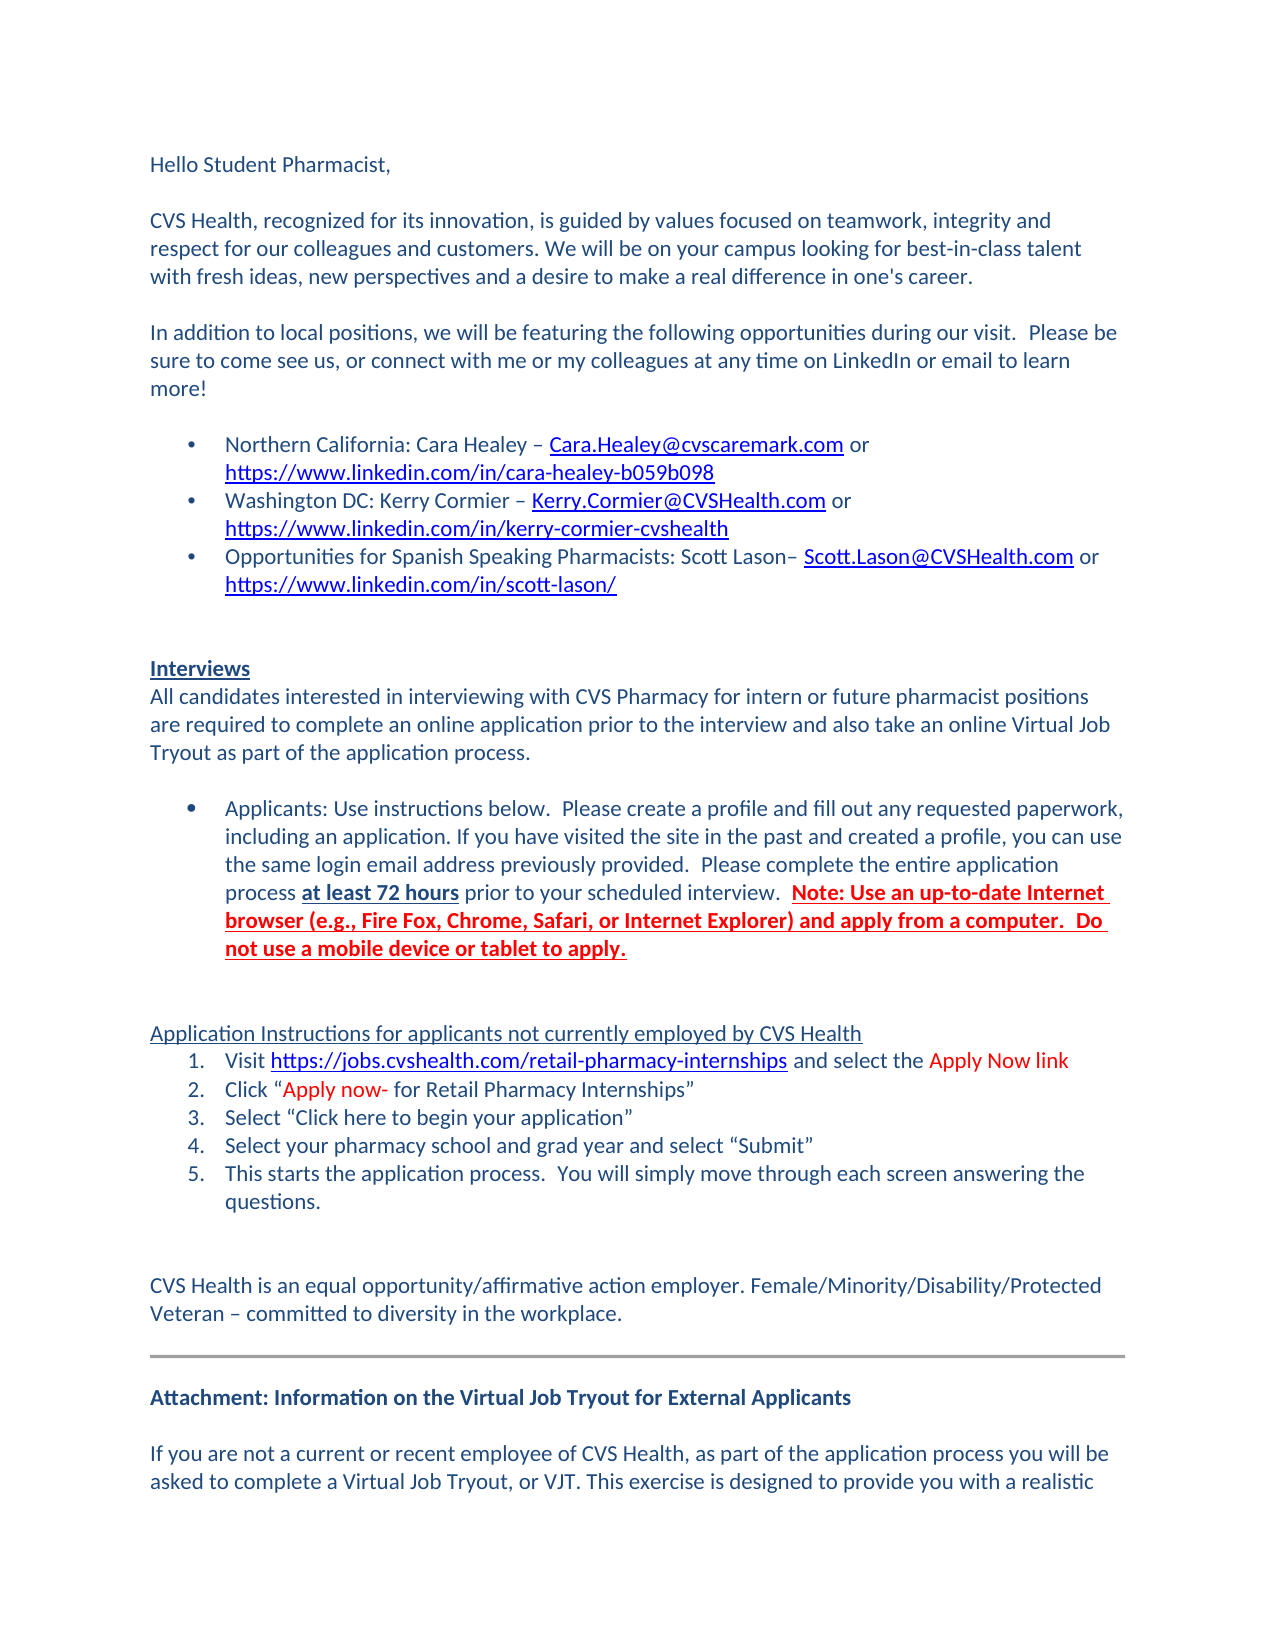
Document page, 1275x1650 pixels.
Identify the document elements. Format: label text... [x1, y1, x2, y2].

list Click “Apply now- for Retail Pharmacy Internships” [187, 1075, 1125, 1103]
text CVS Health is an equal opportunity/affirmative action employer. Female/Minority/Disability/Protected Veteran – committed to diversity in the workplace. [150, 1271, 1125, 1327]
text In addition to local positions, we will be featuring the following opportunities during our visit. Please be sure to come see us, or connect with me or my colleagues at any time on LinkedIn or email to learn more! [150, 318, 1125, 402]
list Applicants: Use instructions below. Please create a profile and fill out any requested paperwork, including an application. If you have visited the site in the past and created a profile, you can use the same login email address previously provided. Please complete the entire application process at least 72 hours prior to your scheduled interview. Note: Use an up-to-date Internet browser (e.g., Fire Fox, Chrome, Safari, or Internet Explorer) and apply from a computer. Do not use a mobile device or tablet to apply. [187, 794, 1125, 963]
list Opportunities for Spanish Speaking Pharmacists: Scott Lason– Scott.Lason@CVSHealth.com or https://www.linkedin.com/in/scott-lason/ [187, 542, 1125, 598]
text Attachment: Information on the Virtual Job Tryout for External Applicants [150, 1383, 1125, 1411]
list This starts the application process. You will simply move through each screen answering the questions. [187, 1159, 1125, 1215]
list Select “Click here to begin your application” [187, 1103, 1125, 1131]
list Select your pharmacy school and grad year and select “Submit” [187, 1131, 1125, 1159]
text CVS Health, recognized for its innovation, is guided by values focused on teamwork, integrity and respect for our colleagues and customers. We will be on your campus looking for best-in-class talent with fresh ideas, new perspectives and a desire to make a real difference in one's career. [150, 206, 1125, 290]
list Washington DC: Kerry Cormier – Kerry.Cormier@CVSHealth.com or https://www.linkedin.com/in/kerry-cormier-cvshealth [187, 486, 1125, 542]
text All candidates interested in interviewing with CVS Pharmacy for intern or future pharmacist positions are required to complete an online application prior to the interview and also take an online Virtual Job Tryout as part of the application process. [150, 682, 1125, 766]
text Application Instructions for applicants not currently employed by CVS Health [150, 1019, 1125, 1047]
list Northern California: Cara Healey – Cara.Healey@cvscaremark.com or https://www.linkedin.com/in/cara-healey-b059b098 [187, 430, 1125, 486]
list Visit https://jobs.cvshealth.com/retail-pharmacy-internships and select the Apply Now link [187, 1047, 1125, 1075]
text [150, 1439, 1125, 1495]
text Hello Student Pharmacist, [150, 150, 1125, 178]
text Interviews [150, 654, 1125, 682]
